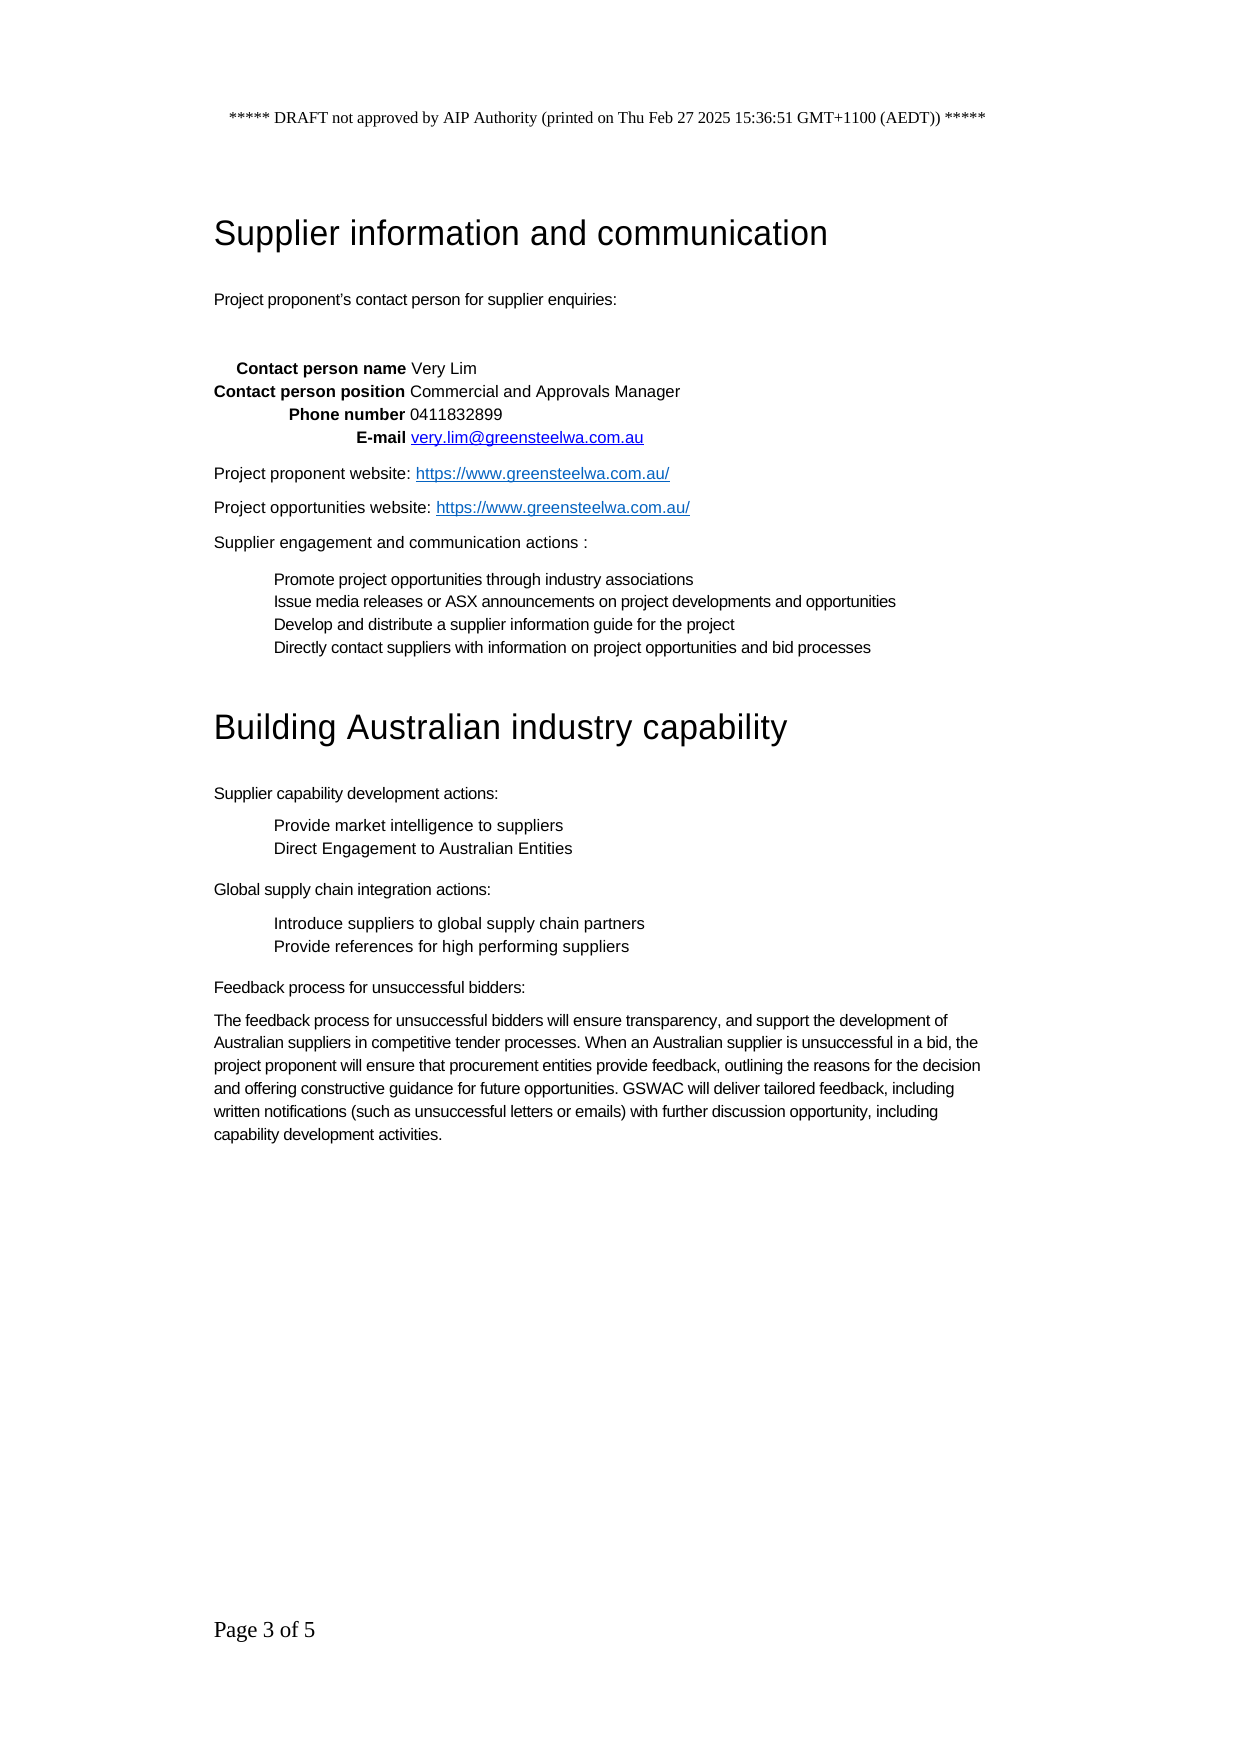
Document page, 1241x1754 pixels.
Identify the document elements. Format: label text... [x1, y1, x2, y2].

text ***** DRAFT not approved by AIP Authority (printed on Thu Feb 27 2025 15:36:51 GMT+1100 (AEDT)) ***** [213, 109, 1001, 128]
text Global supply chain integration actions: [213, 880, 1001, 899]
text Contact person name Very Lim [236, 359, 1001, 378]
text The feedback process for unsuccessful bidders will ensure transparency, and support the development of Australian suppliers in competitive tender processes. When an Australian supplier is unsuccessful in a bid, the project proponent will ensure that procurement entities provide feedback, outlining the reasons for the decision and offering constructive guidance for future opportunities. GSWAC will deliver tailored feedback, including written notifications (such as unsuccessful letters or emails) with further discussion opportunity, including capability development activities. [213, 1008, 1001, 1145]
text Issue media releases or ASX announcements on project developments and opportunities [273, 592, 1001, 611]
text Feedback process for unsuccessful bidders: [213, 978, 1001, 997]
text Phone number 0411832899 [288, 405, 1001, 424]
text Develop and distribute a supplier information guide for the project [273, 615, 1001, 634]
text Building Australian industry capability [213, 707, 1001, 748]
text Project proponent’s contact person for supplier enquiries: [213, 290, 1001, 309]
text Project proponent website: https://www.greensteelwa.com.au/ Project opportunities website: https://www.greensteelwa.com.au/ Supplier engagement and communication actions : [213, 452, 1001, 555]
text Supplier capability development actions: [213, 784, 1001, 803]
text E-mail very.lim@greensteelwa.com.au [356, 428, 1001, 447]
text Directly contact suppliers with information on project opportunities and bid processes [273, 638, 1001, 657]
text Contact person position Commercial and Approvals Manager [213, 382, 1001, 401]
text Supplier information and communication [213, 213, 1001, 254]
text Promote project opportunities through industry associations [273, 570, 1001, 589]
text Page 3 of 5 [213, 1617, 1001, 1643]
text Provide market intelligence to suppliers Direct Engagement to Australian Entities [273, 813, 1001, 859]
text Introduce suppliers to global supply chain partners Provide references for high performing suppliers [273, 911, 1001, 957]
